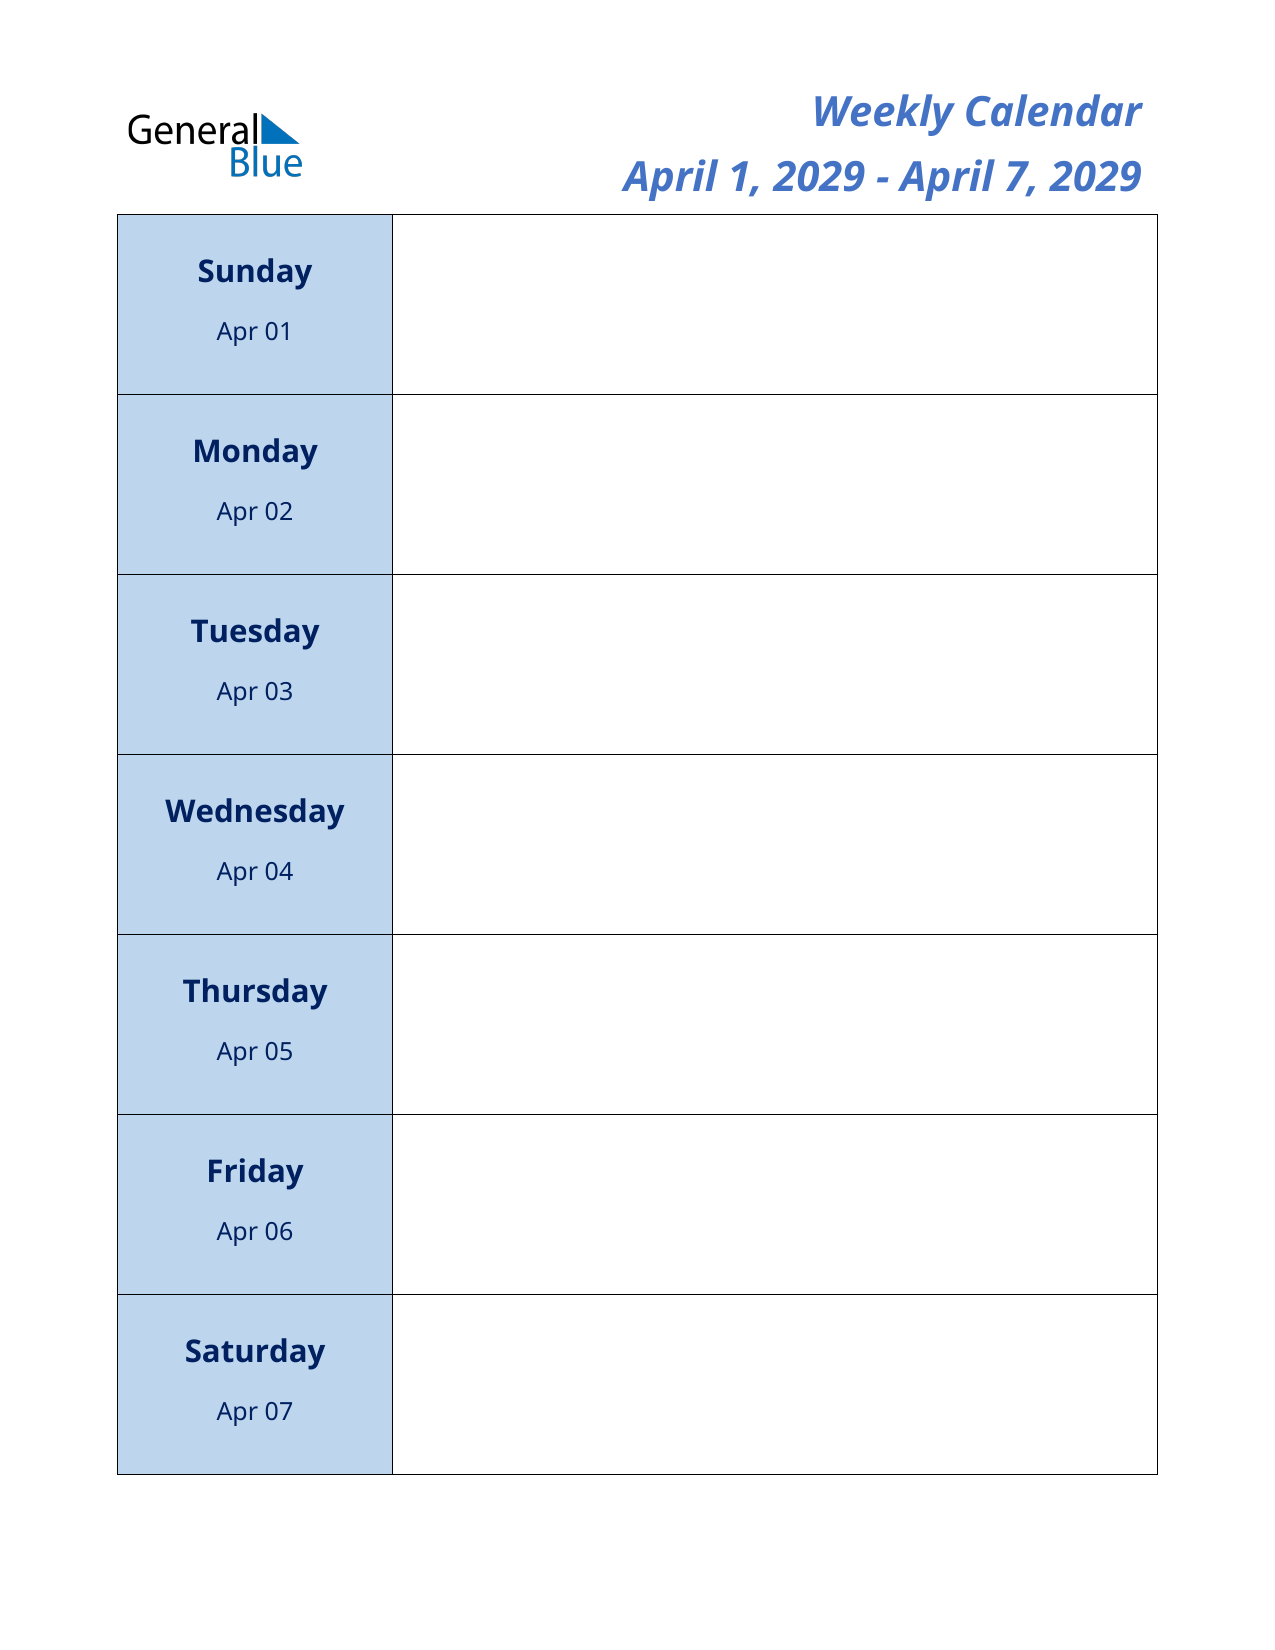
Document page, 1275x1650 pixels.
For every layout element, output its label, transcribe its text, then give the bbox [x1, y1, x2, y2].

table_header Weekly Calendar April 1, 2029 - April 7, 2029 [393, 75, 1158, 214]
table_cell Friday Apr 06 [118, 1115, 392, 1294]
table_cell [393, 395, 1157, 574]
table_cell [393, 575, 1157, 754]
table_cell [393, 935, 1157, 1114]
table_header [117, 75, 392, 214]
table_cell Sunday Apr 01 [118, 215, 392, 394]
table_cell [393, 215, 1157, 394]
table_cell [393, 1115, 1157, 1294]
table_cell Monday Apr 02 [118, 395, 392, 574]
table_cell [393, 1295, 1157, 1474]
picture [128, 113, 302, 177]
table_cell Wednesday Apr 04 [118, 755, 392, 934]
table_cell [393, 755, 1157, 934]
table_cell Thursday Apr 05 [118, 935, 392, 1114]
table_cell Tuesday Apr 03 [118, 575, 392, 754]
table_cell Saturday Apr 07 [118, 1295, 392, 1474]
